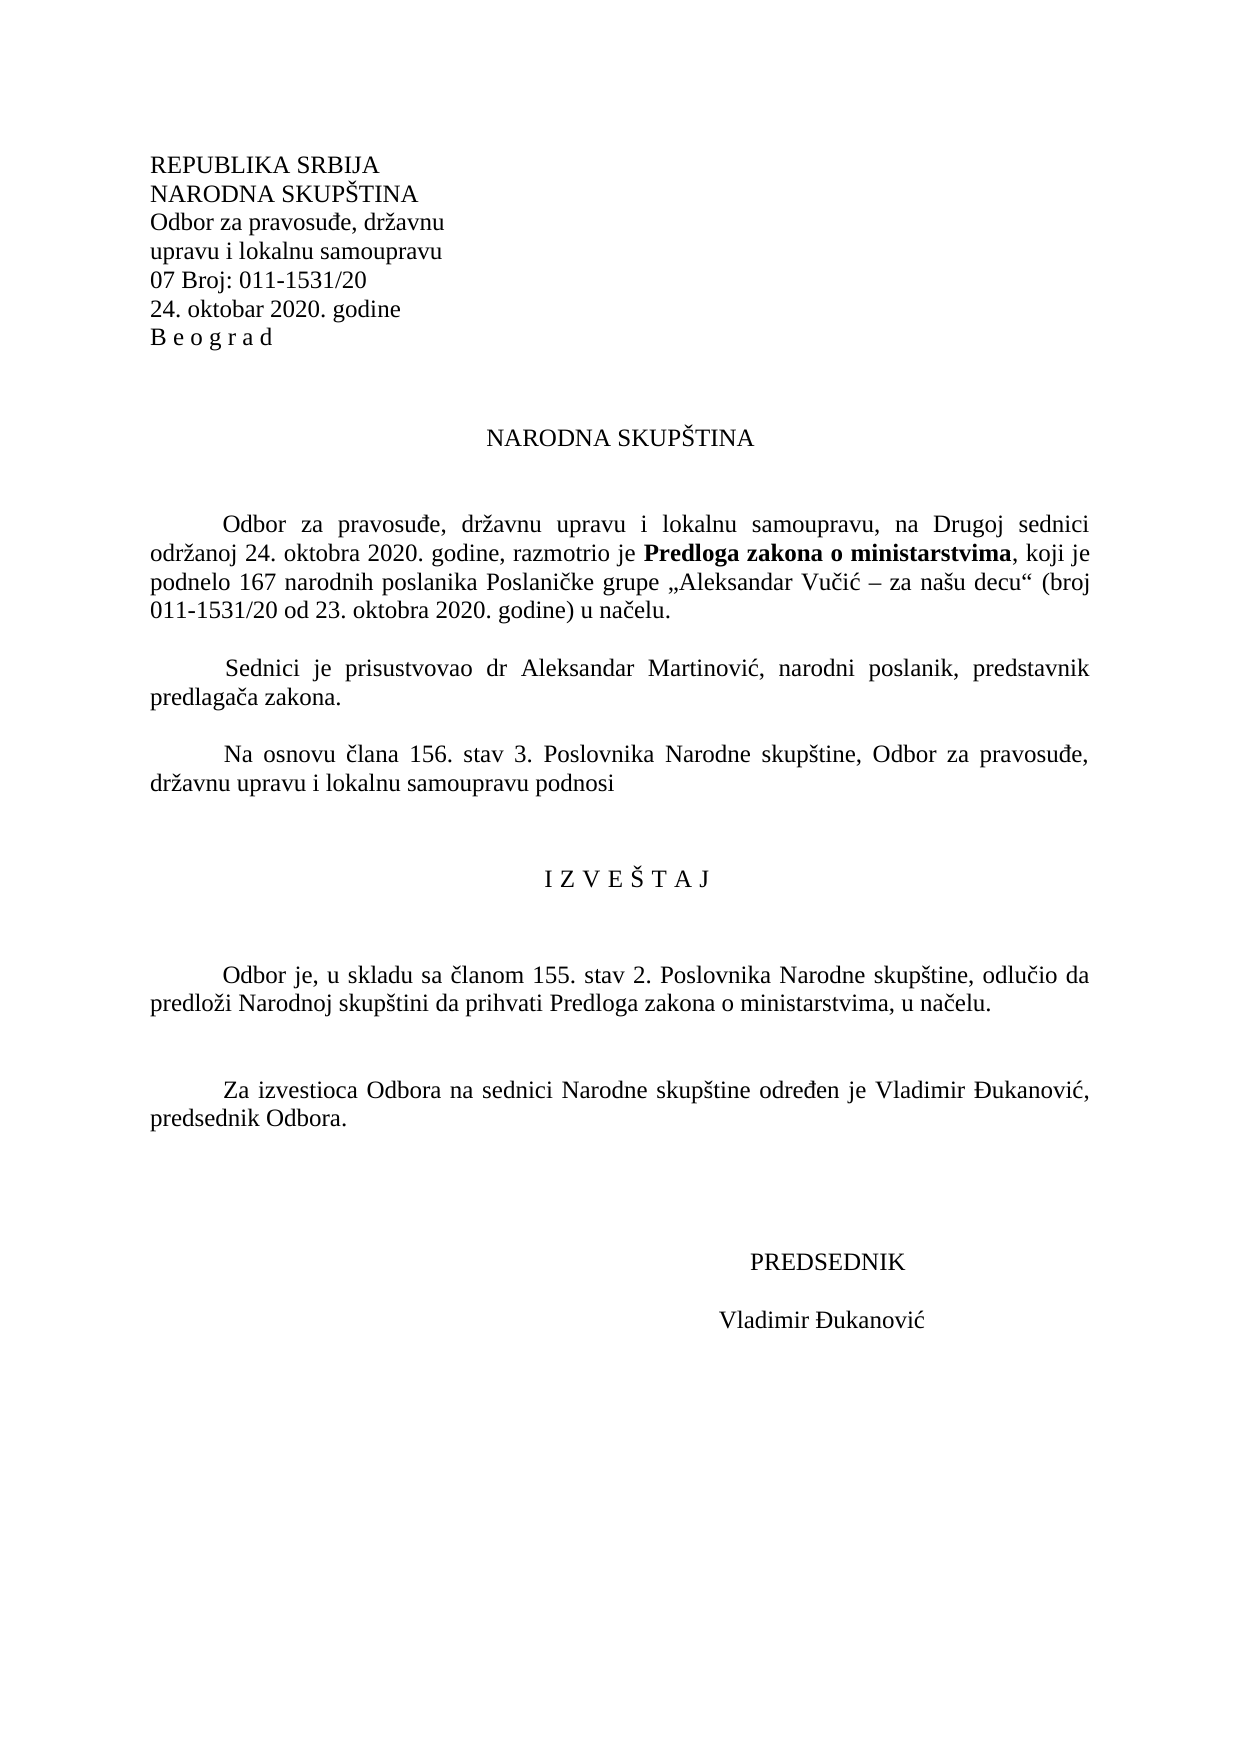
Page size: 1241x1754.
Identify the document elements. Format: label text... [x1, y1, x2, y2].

text Sednici je prisustvovao dr Aleksandar Martinović, narodni poslanik, predstavnik predlagača zakona. [150, 653, 1090, 710]
text Na osnovu člana 156. stav 3. Poslovnika Narodne skupštine, Odbor za pravosuđe, državnu upravu i lokalnu samoupravu podnosi [150, 739, 1090, 797]
text REPUBLIKA SRBIJA [150, 150, 1090, 179]
text Vladimir Đukanović [150, 1305, 1090, 1333]
text Odbor za pravosuđe, državnu upravu i lokalnu samoupravu, na Drugoj sednici održanoj 24. oktobra 2020. godine, razmotrio je Predloga zakona o ministarstvima, koji je podnelo 167 narodnih poslanika Poslaničke grupe „Aleksandar Vučić – za našu decu“ (broj 011-1531/20 od 23. oktobra 2020. godine) u načelu. [150, 509, 1090, 624]
text B e o g r a d [150, 322, 1090, 351]
text NARODNA SKUPŠTINA [486, 423, 1090, 452]
text PREDSEDNIK [150, 1247, 1090, 1276]
text NARODNA SKUPŠTINA [150, 179, 1090, 207]
text upravu i lokalnu samoupravu [150, 236, 1090, 265]
text 07 Broj: 011-1531/20 [150, 265, 1090, 294]
text Odbor je, u skladu sa članom 155. stav 2. Poslovnika Narodne skupštine, odlučio da predloži Narodnoj skupštini da prihvati Predloga zakona o ministarstvima, u načelu. [150, 960, 1090, 1017]
text Odbor za pravosuđe, državnu [150, 207, 1090, 236]
text IZVEŠTAJ [544, 864, 1090, 892]
text 24. oktobar 2020. godine [150, 294, 1090, 322]
text Za izvestioca Odbora na sednici Narodne skupštine određen je Vladimir Đukanović, predsednik Odbora. [150, 1075, 1090, 1132]
